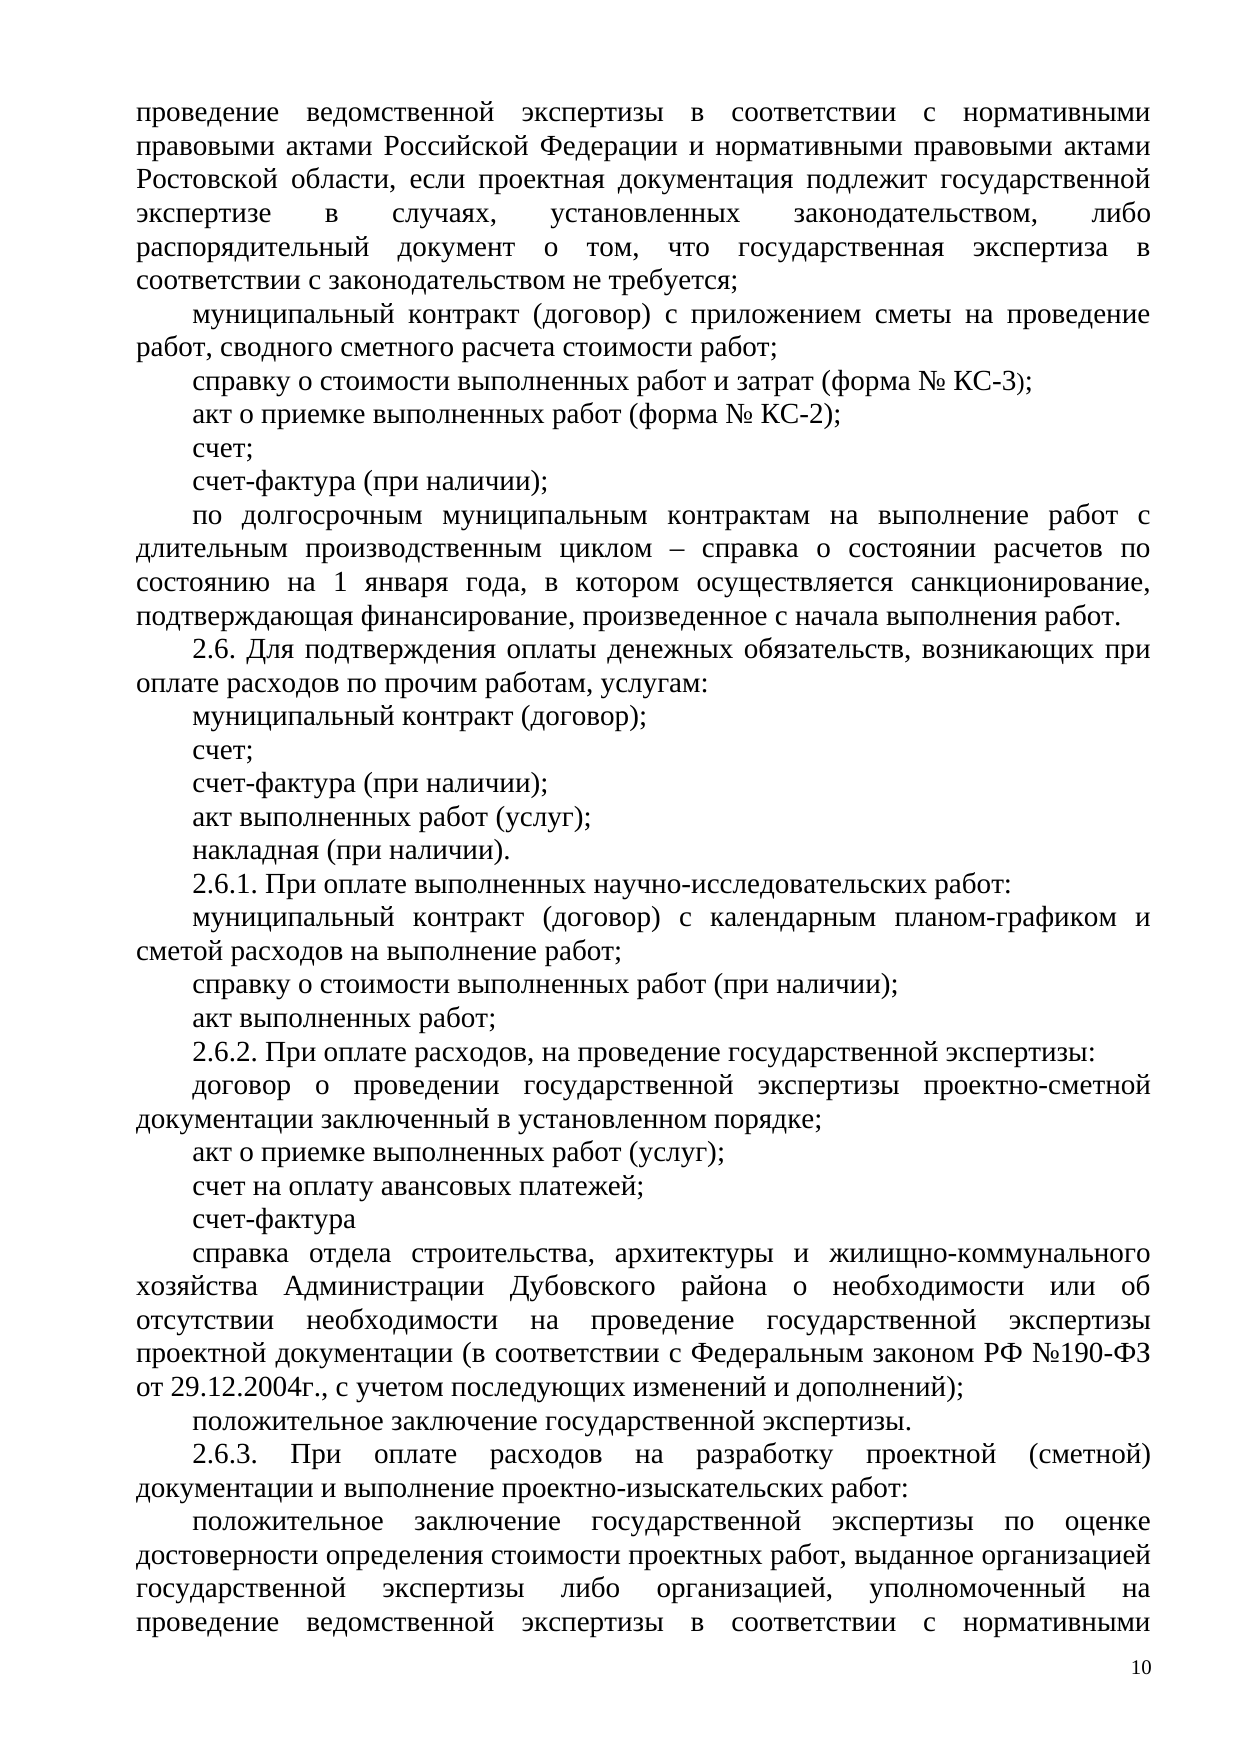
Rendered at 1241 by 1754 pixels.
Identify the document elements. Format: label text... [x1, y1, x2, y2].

text справка отдела строительства, архитектуры и жилищно-коммунального хозяйства Администрации Дубовского района о необходимости или об отсутствии необходимости на проведение государственной экспертизы проектной документации (в соответствии с Федеральным законом РФ №190-ФЗ от 29.12.2004г., с учетом последующих изменений и дополнений); [136, 1235, 1152, 1403]
text 2.6.1. При оплате выполненных научно-исследовательских работ: [136, 866, 1152, 899]
text муниципальный контракт (договор); [136, 698, 1152, 732]
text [136, 94, 1152, 296]
text счет-фактура [136, 1201, 1152, 1235]
text договор о проведении государственной экспертизы проектно-сметной документации заключенный в установленном порядке; [136, 1067, 1152, 1134]
text накладная (при наличии). [136, 832, 1152, 866]
text акт о приемке выполненных работ (услуг); [136, 1134, 1152, 1168]
text акт выполненных работ (услуг); [136, 799, 1152, 832]
text 2.6. Для подтверждения оплаты денежных обязательств, возникающих при оплате расходов по прочим работам, услугам: [136, 631, 1152, 698]
text по долгосрочным муниципальным контрактам на выполнение работ с длительным производственным циклом – справка о состоянии расчетов по состоянию на 1 января года, в котором осуществляется санкционирование, подтверждающая финансирование, произведенное с начала выполнения работ. [136, 497, 1152, 631]
text справку о стоимости выполненных работ и затрат (форма № КС-3); [136, 363, 1152, 396]
text счет; [136, 430, 1152, 463]
text справку о стоимости выполненных работ (при наличии); [136, 967, 1152, 1000]
text счет-фактура (при наличии); [136, 463, 1152, 497]
text счет; [136, 732, 1152, 765]
text положительное заключение государственной экспертизы. [136, 1403, 1152, 1436]
text счет на оплату авансовых платежей; [136, 1168, 1152, 1201]
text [136, 1503, 1152, 1637]
text муниципальный контракт (договор) с календарным планом-графиком и сметой расходов на выполнение работ; [136, 899, 1152, 967]
text муниципальный контракт (договор) с приложением сметы на проведение работ, сводного сметного расчета стоимости работ; [136, 296, 1152, 363]
text счет-фактура (при наличии); [136, 765, 1152, 799]
text 2.6.3. При оплате расходов на разработку проектной (сметной) документации и выполнение проектно-изыскательских работ: [136, 1436, 1152, 1503]
text акт выполненных работ; [136, 1000, 1152, 1034]
text 2.6.2. При оплате расходов, на проведение государственной экспертизы: [136, 1034, 1152, 1067]
text акт о приемке выполненных работ (форма № КС-2); [136, 396, 1152, 430]
